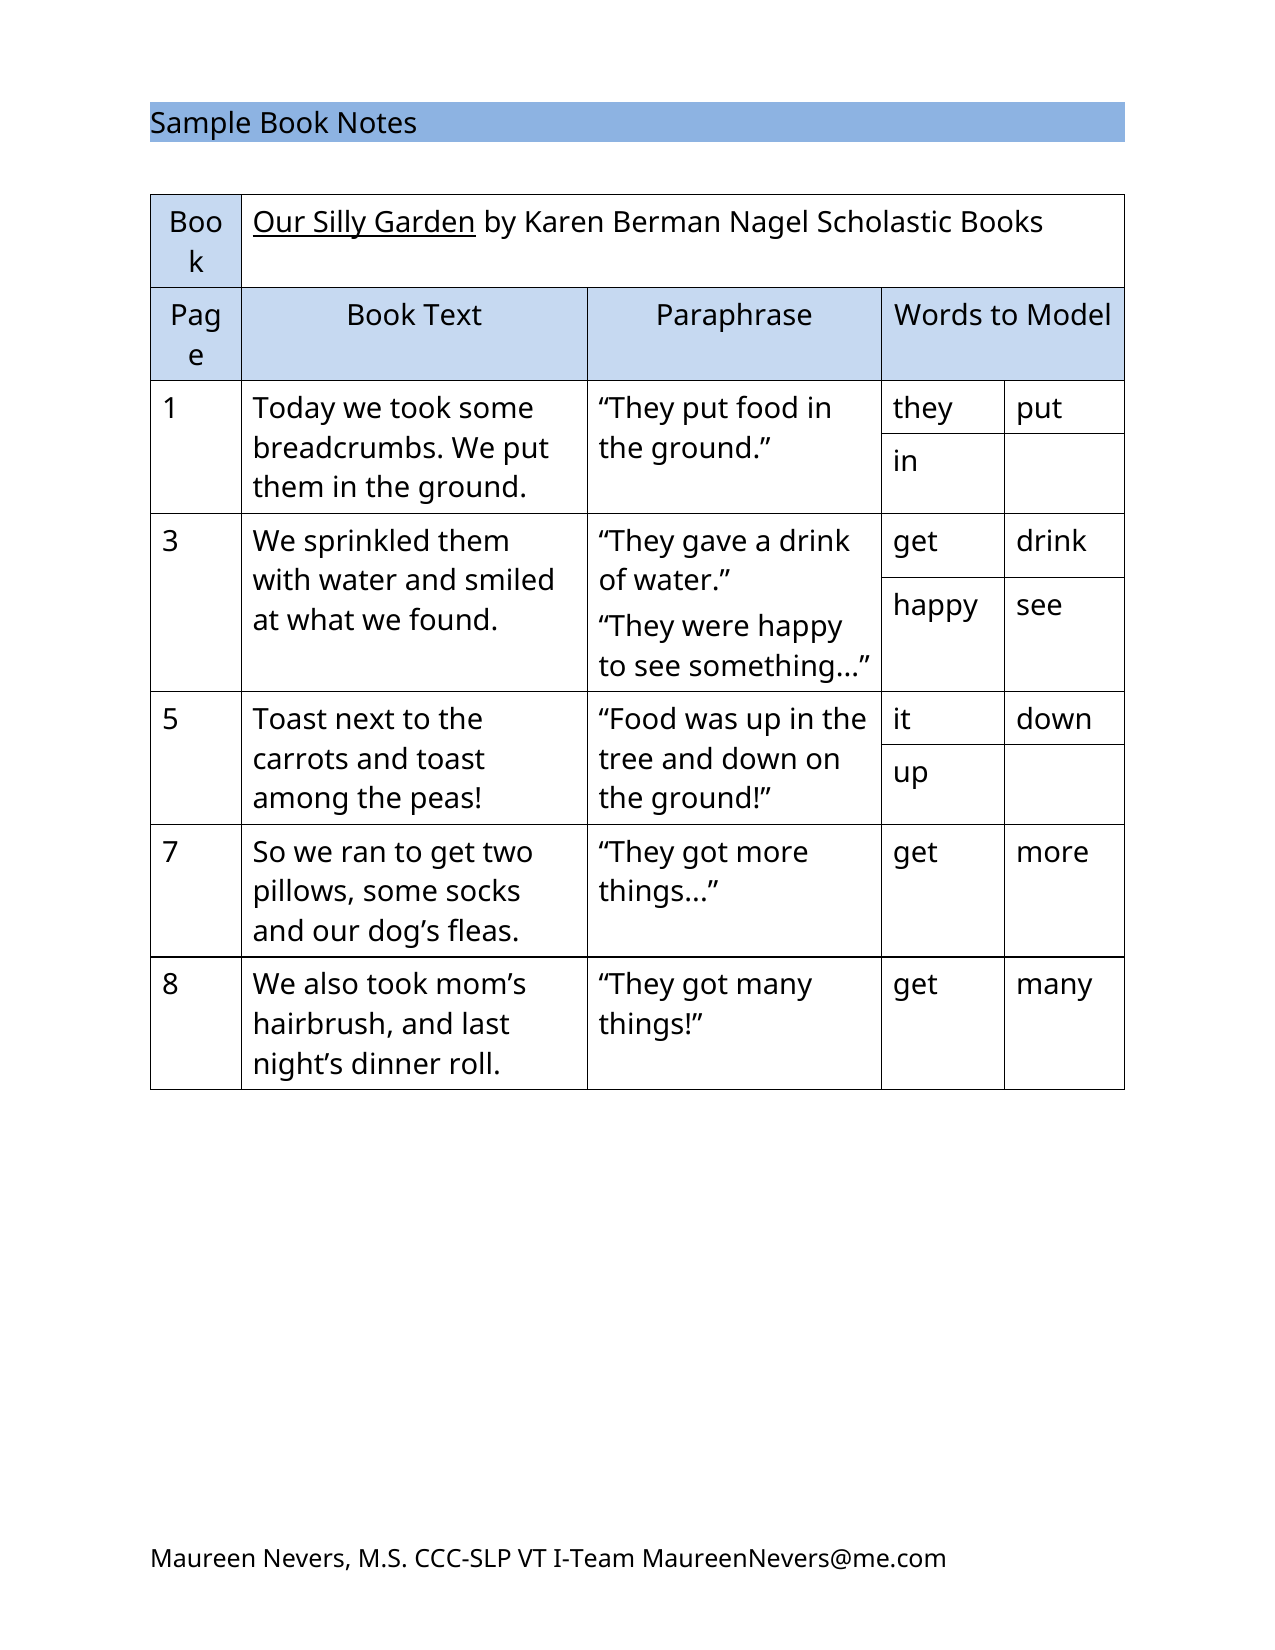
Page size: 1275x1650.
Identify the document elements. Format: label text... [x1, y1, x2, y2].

table_cell [151, 381, 241, 513]
table_cell it [882, 692, 1004, 744]
table_cell get [882, 958, 1004, 1089]
table_cell [1005, 434, 1124, 513]
table_cell get [882, 825, 1004, 956]
table_cell “They got more things...” [588, 825, 881, 956]
table_cell get [882, 514, 1004, 577]
table_cell “They gave a drink of water.” “They were happy to see something...” [588, 514, 881, 691]
table_cell [151, 692, 241, 824]
table_cell [151, 958, 241, 1089]
table_cell “Food was up in the tree and down on the ground!” [588, 692, 881, 824]
table_cell in [882, 434, 1004, 513]
table_cell Words to Model [882, 288, 1124, 380]
table_cell more [1005, 825, 1124, 956]
table_cell [1005, 745, 1124, 824]
table_cell put [1005, 381, 1124, 433]
table_header Our Silly Garden by Karen Berman Nagel Scholastic Books [242, 195, 1124, 287]
table_cell [151, 825, 241, 956]
table_cell “They put food in the ground.” [588, 381, 881, 513]
table_cell Today we took some breadcrumbs. We put them in the ground. [242, 381, 587, 513]
table_cell We also took mom’s hairbrush, and last night’s dinner roll. [242, 958, 587, 1089]
table_cell Toast next to the carrots and toast among the peas! [242, 692, 587, 824]
table_header Book [151, 195, 241, 287]
table_cell many [1005, 958, 1124, 1089]
table_cell see [1005, 578, 1124, 691]
table_cell they [882, 381, 1004, 433]
table_cell drink [1005, 514, 1124, 577]
table_cell happy [882, 578, 1004, 691]
table_cell up [882, 745, 1004, 824]
table_cell “They got many things!” [588, 958, 881, 1089]
table_cell Paraphrase [588, 288, 881, 380]
table_cell down [1005, 692, 1124, 744]
table_cell [151, 514, 241, 691]
text Sample Book Notes [150, 102, 1125, 142]
table_cell We sprinkled them with water and smiled at what we found. [242, 514, 587, 691]
table_cell Page [151, 288, 241, 380]
table_cell So we ran to get two pillows, some socks and our dog’s fleas. [242, 825, 587, 956]
table_cell Book Text [242, 288, 587, 380]
